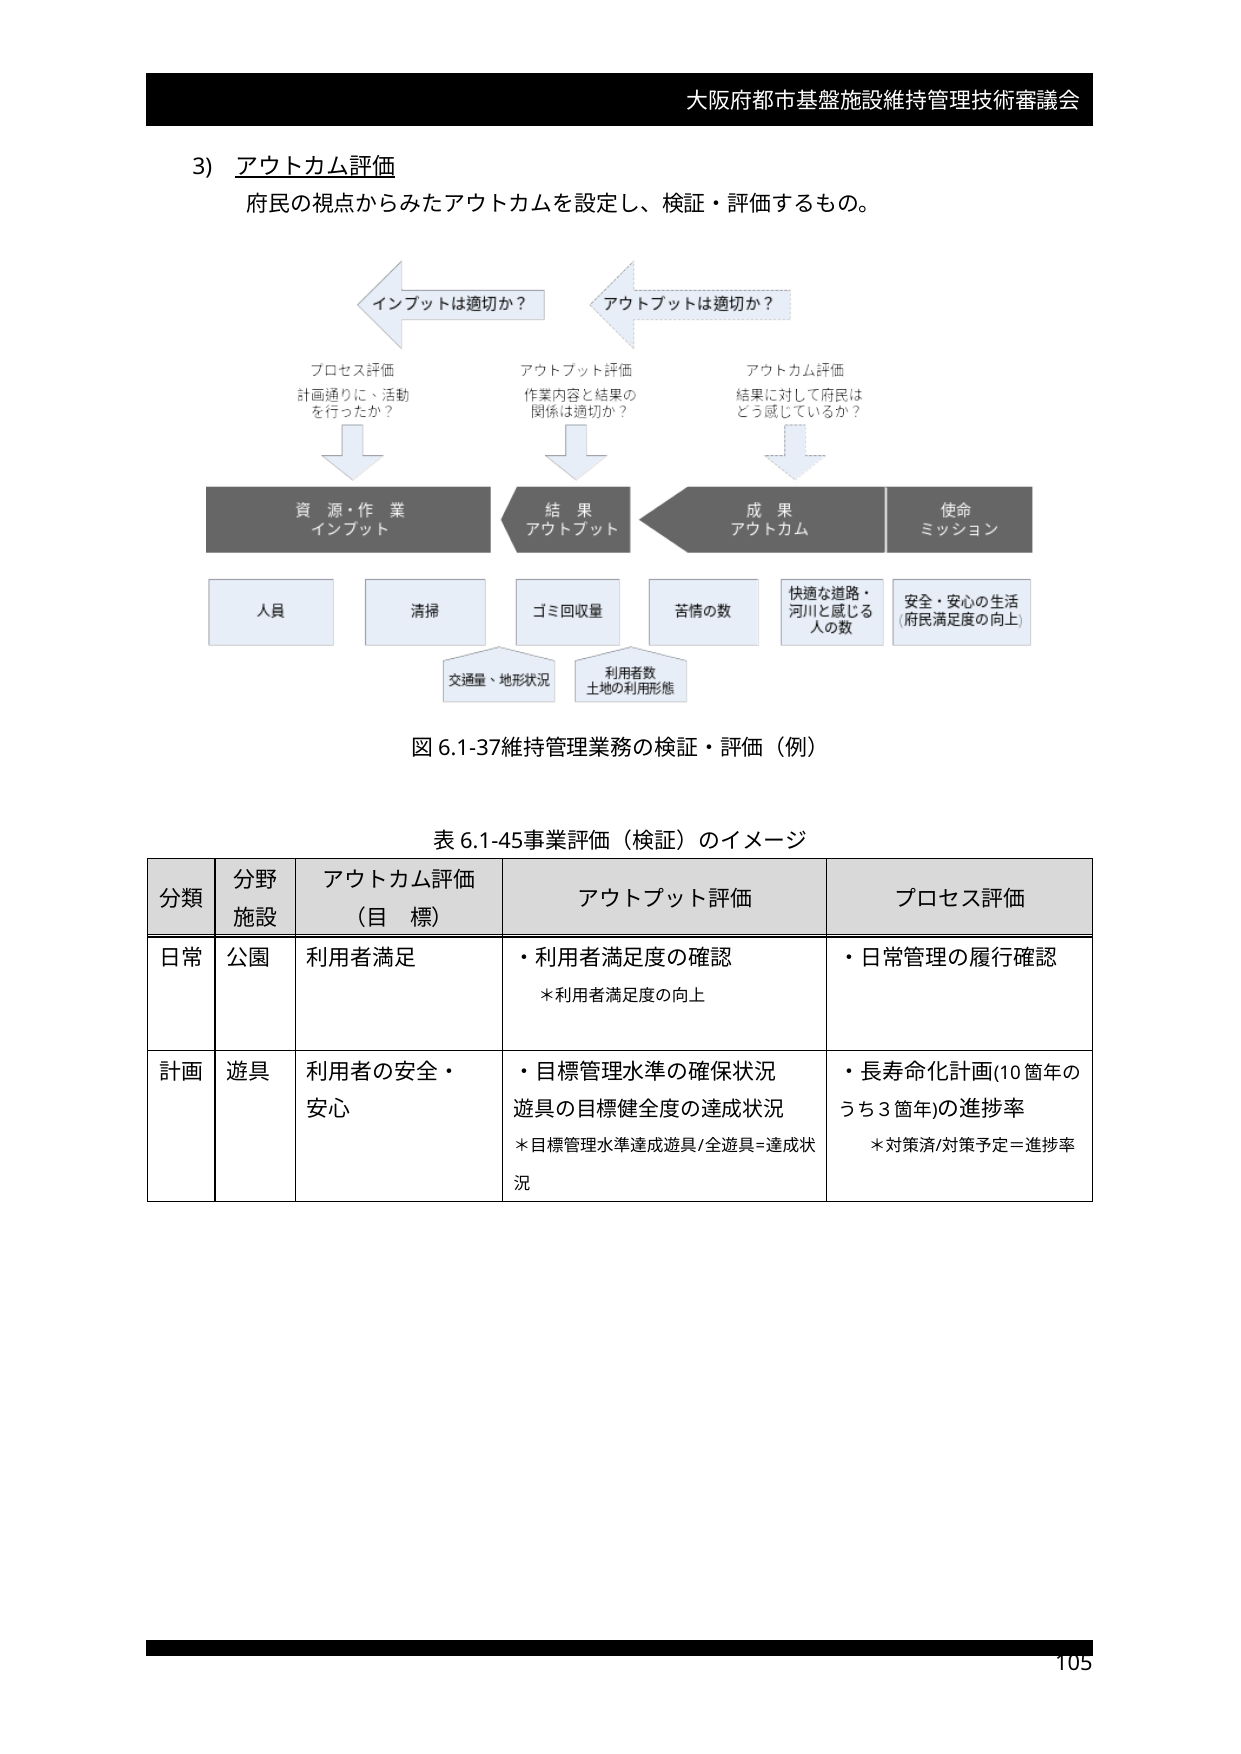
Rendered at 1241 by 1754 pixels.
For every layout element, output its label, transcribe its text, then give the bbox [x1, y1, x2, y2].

subtitle アウトカム評価 [192, 146, 1092, 183]
table_cell ・利用者満足度の確認 ＊利用者満足度の向上 [503, 938, 826, 1050]
table_cell 計画 [148, 1051, 214, 1201]
table_header プロセス評価 [827, 859, 1092, 934]
table_header アウトカム評価 （目 標） [296, 859, 502, 934]
table_cell 利用者の安全・ 安心 [296, 1051, 502, 1201]
table_cell ・目標管理水準の確保状況 遊具の目標健全度の達成状況 ＊目標管理水準達成遊具/全遊具=達成状況 [503, 1051, 826, 1201]
table_header アウトプット評価 [503, 859, 826, 934]
table_cell ・長寿命化計画(10箇年のうち３箇年)の進捗率 ＊対策済/対策予定＝進捗率 [827, 1051, 1092, 1201]
table_header 分野 施設 [216, 859, 295, 934]
text 府民の視点からみたアウトカムを設定し、検証・評価するもの。 [224, 183, 1092, 221]
table_cell 日常 [148, 938, 214, 1050]
text 図 -維持管理業務の検証・評価（例） [148, 727, 1092, 764]
table_cell ・日常管理の履行確認 [827, 938, 1092, 1050]
table_header 分類 [148, 859, 214, 934]
table_cell 利用者満足 [296, 938, 502, 1050]
text 表 -事業評価（検証）のイメージ [148, 821, 1092, 858]
table_cell 遊具 [216, 1051, 295, 1201]
table_cell 公園 [216, 938, 295, 1050]
